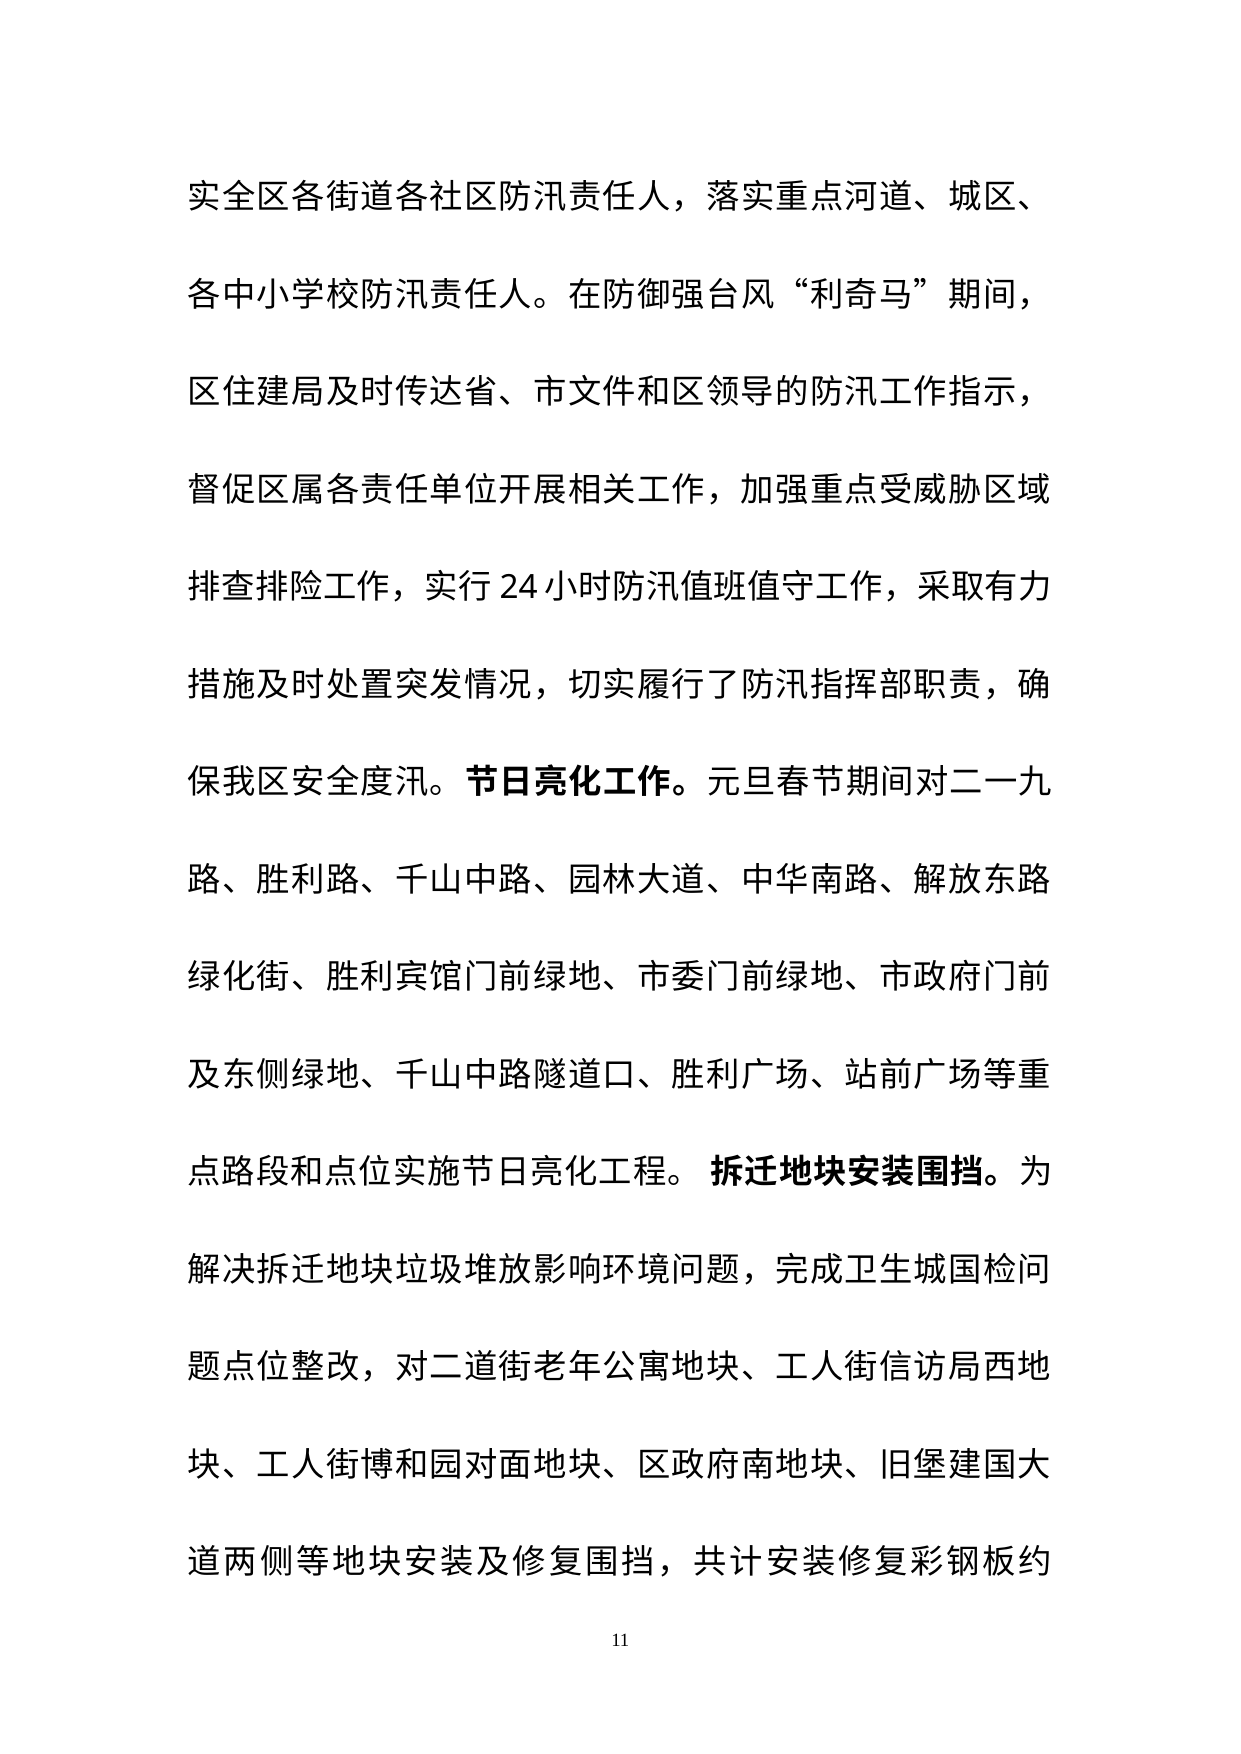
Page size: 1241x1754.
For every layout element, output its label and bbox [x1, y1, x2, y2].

text [187, 162, 1053, 1592]
